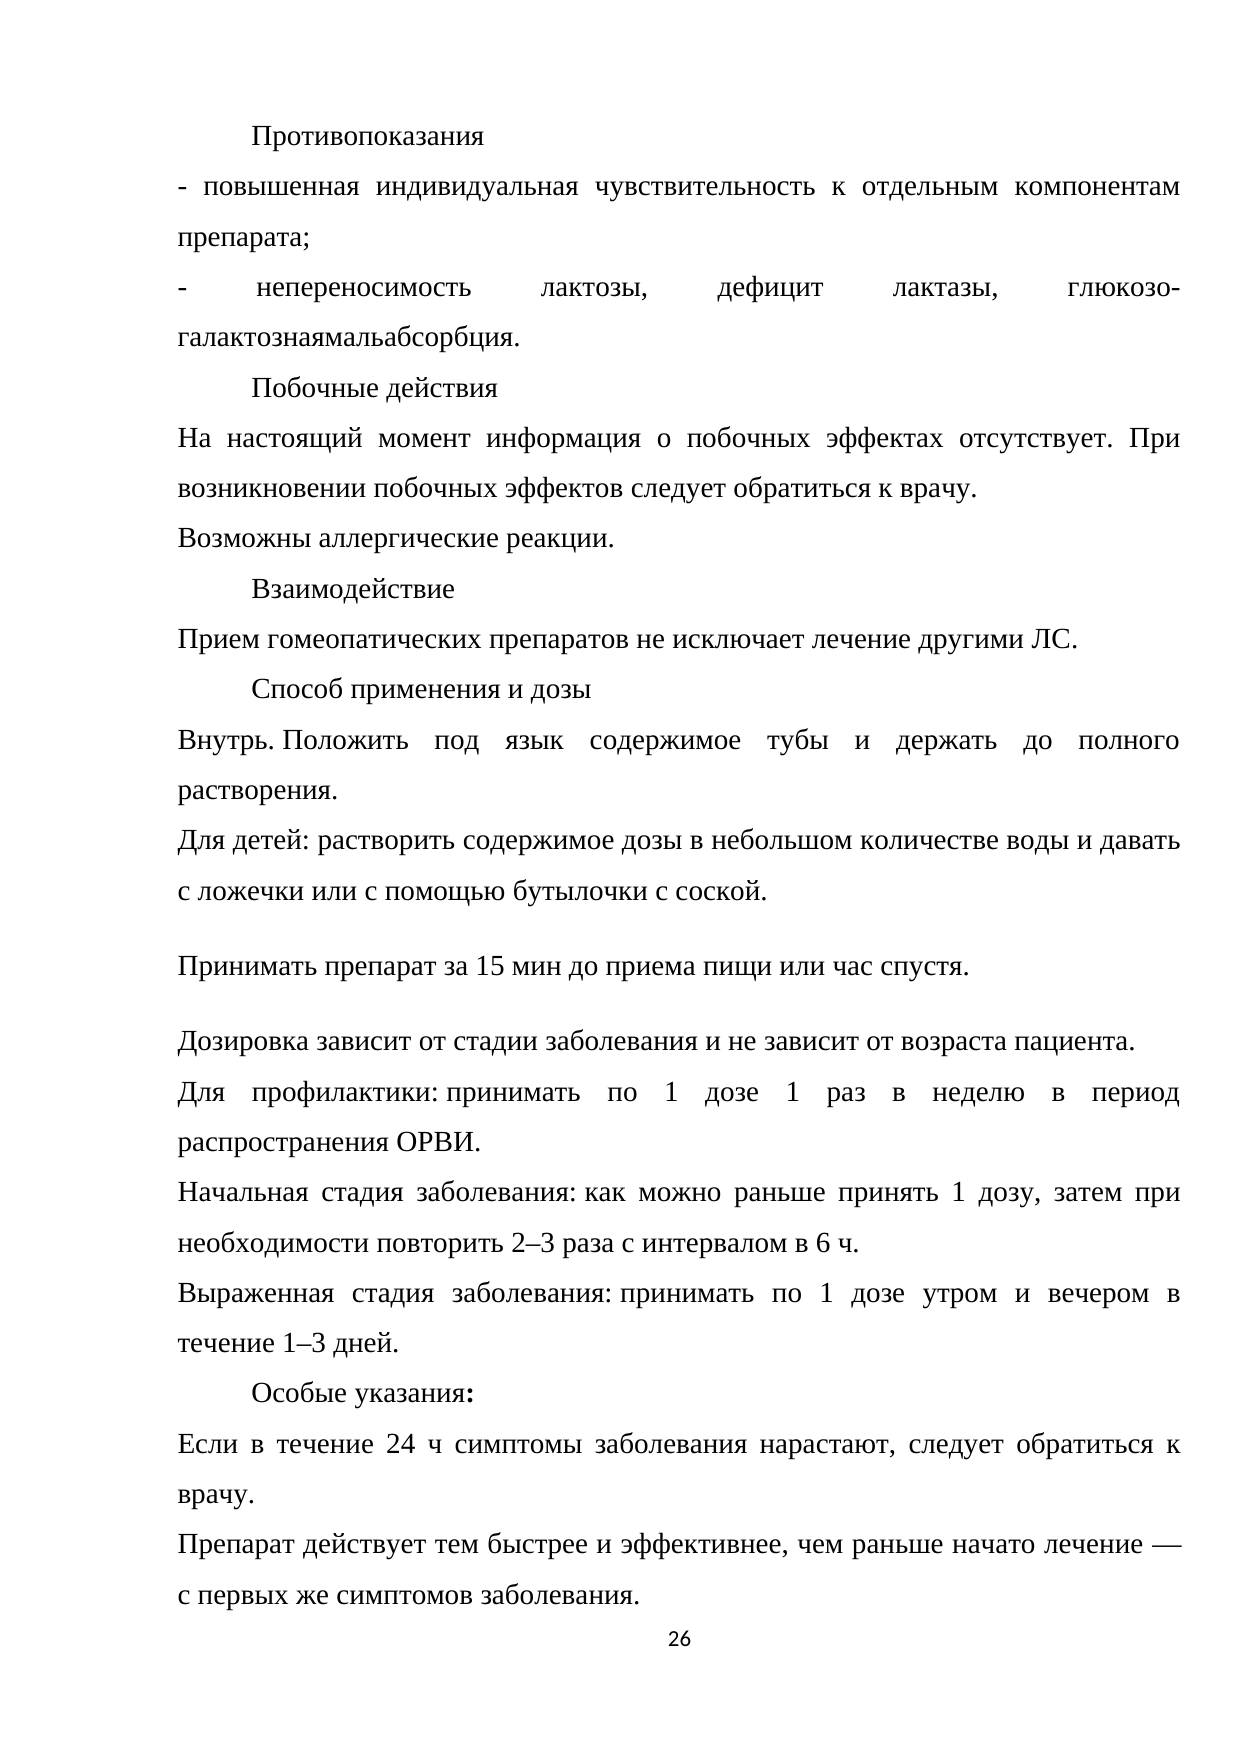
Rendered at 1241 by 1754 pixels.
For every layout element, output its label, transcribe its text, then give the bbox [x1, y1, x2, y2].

text Взаимодействие [177, 571, 1181, 604]
text На настоящий момент информация о побочных эффектах отсутствует. При возникновении побочных эффектов следует обратиться к врачу. [177, 420, 1181, 504]
text Возможны аллергические реакции. [177, 521, 1181, 554]
text Особые указания: [177, 1376, 1181, 1409]
text - повышенная индивидуальная чувствительность к отдельным компонентам препарата; [177, 168, 1181, 252]
text Внутрь. Положить под язык содержимое тубы и держать до полного растворения. [177, 722, 1181, 806]
text Принимать препарат за 15 мин до приема пищи или час спустя. [177, 948, 1181, 982]
text Побочные действия [177, 370, 1181, 403]
text Для детей: растворить содержимое дозы в небольшом количестве воды и давать с ложечки или с помощью бутылочки с соской. [177, 822, 1181, 906]
text Если в течение 24 ч симптомы заболевания нарастают, следует обратиться к врачу. [177, 1426, 1181, 1510]
text Для профилактики: принимать по 1 дозе 1 раз в неделю в период распространения ОРВИ. [177, 1074, 1181, 1158]
text Препарат действует тем быстрее и эффективнее, чем раньше начато лечение — с первых же симптомов заболевания. [177, 1527, 1181, 1610]
text - непереносимость лактозы, дефицит лактазы, глюкозо-галактознаямальабсорбция. [177, 269, 1181, 353]
text Прием гомеопатических препаратов не исключает лечение другими ЛС. [177, 621, 1181, 655]
text Способ применения и дозы [177, 672, 1181, 705]
text Выраженная стадия заболевания: принимать по 1 дозе утром и вечером в течение 1–3 дней. [177, 1275, 1181, 1359]
text Дозировка зависит от стадии заболевания и не зависит от возраста пациента. [177, 1023, 1181, 1057]
text Противопоказания [177, 118, 1181, 152]
text Начальная стадия заболевания: как можно раньше принять 1 дозу, затем при необходимости повторить 2–3 раза с интервалом в 6 ч. [177, 1174, 1181, 1258]
